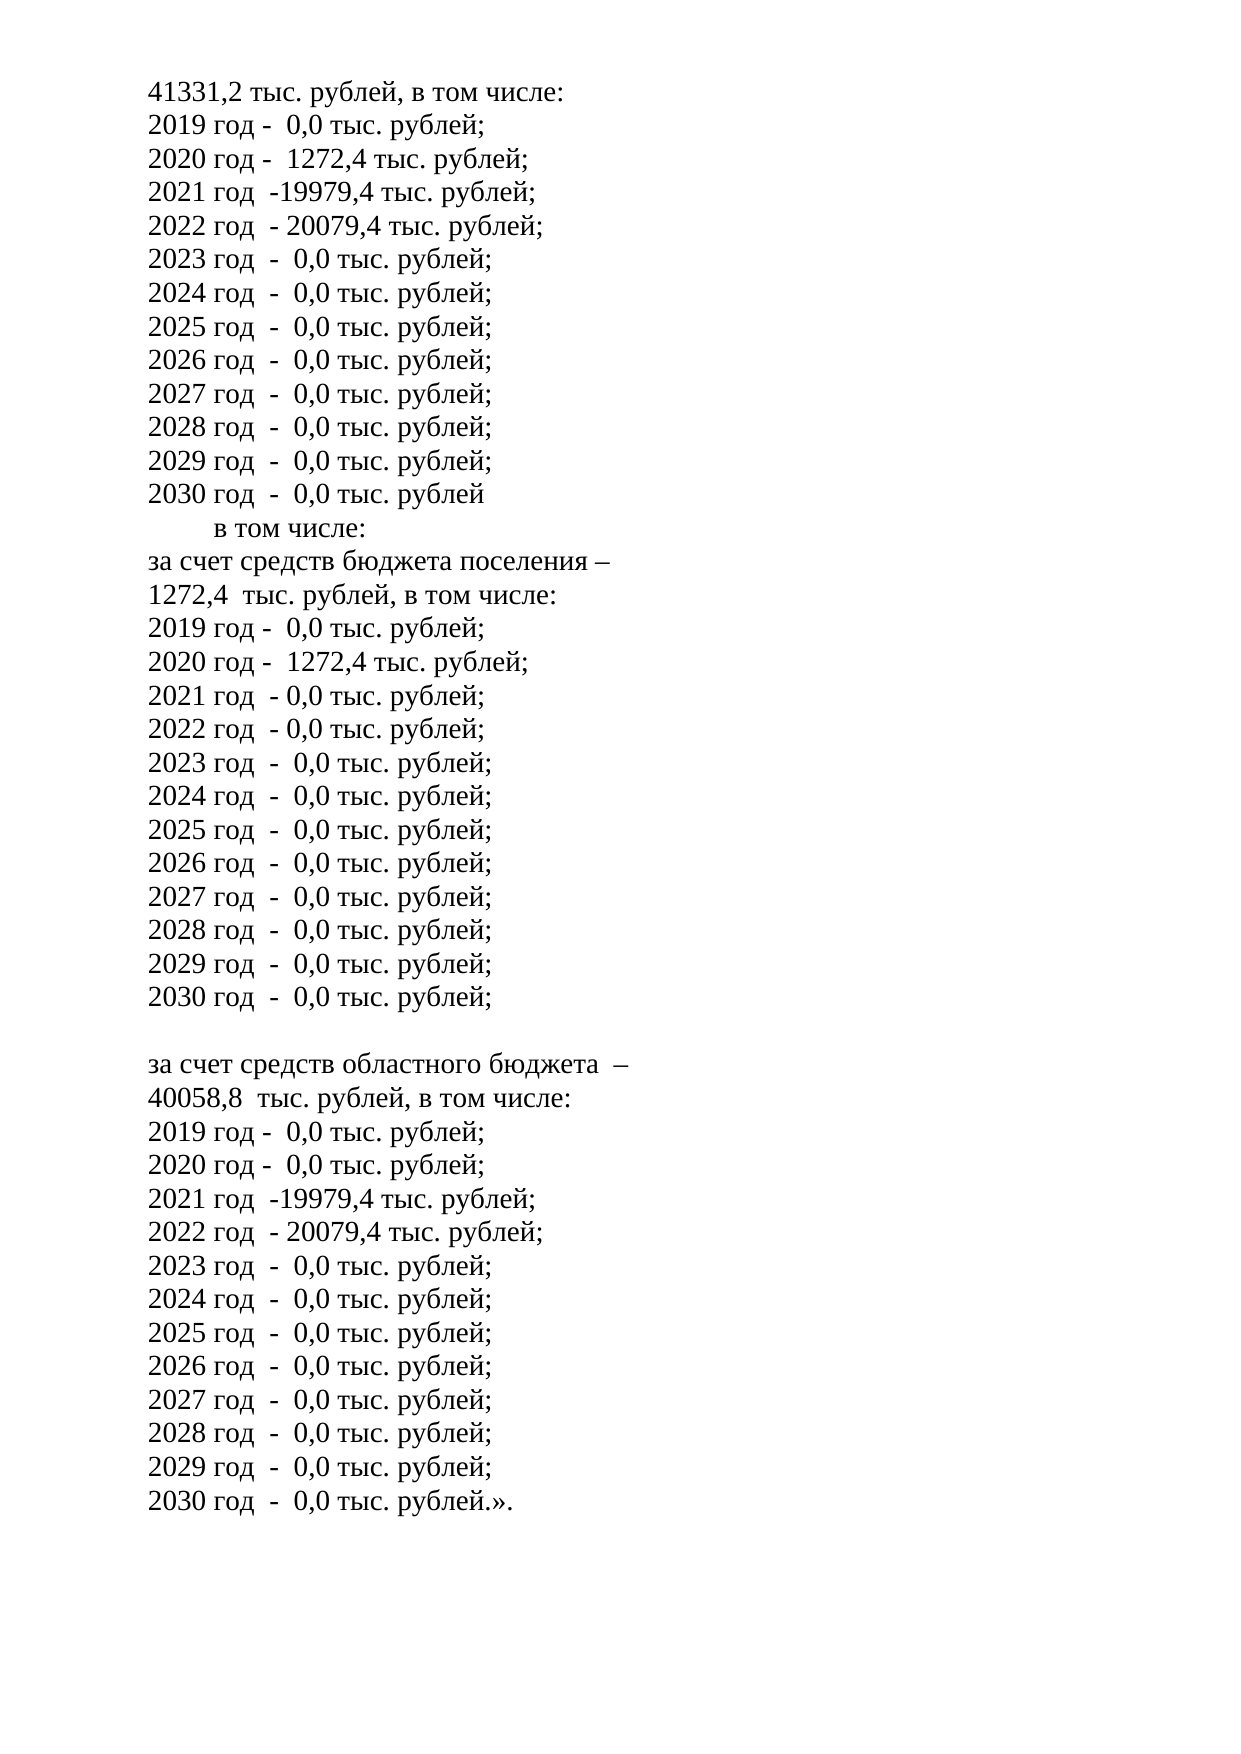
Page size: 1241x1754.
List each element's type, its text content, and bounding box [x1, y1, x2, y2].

text 2020 год - 1272,4 тыс. рублей; [148, 141, 1116, 174]
text 2021 год - 0,0 тыс. рублей; [148, 678, 1116, 711]
text 2019 год - 0,0 тыс. рублей; [148, 611, 1116, 644]
text 2029 год - 0,0 тыс. рублей; [148, 946, 1116, 979]
text за счет средств областного бюджета – [148, 1047, 1116, 1080]
text 2020 год - 1272,4 тыс. рублей; [148, 644, 1116, 678]
text 2024 год - 0,0 тыс. рублей; [148, 1281, 1116, 1315]
text 2027 год - 0,0 тыс. рублей; [148, 879, 1116, 912]
text 2030 год - 0,0 тыс. рублей [148, 476, 1116, 510]
text 2022 год - 0,0 тыс. рублей; [148, 711, 1116, 745]
text 41331,2 тыс. рублей, в том числе: [148, 74, 1116, 107]
text 2023 год - 0,0 тыс. рублей; [148, 1248, 1116, 1281]
text 2028 год - 0,0 тыс. рублей; [148, 912, 1116, 946]
text 2025 год - 0,0 тыс. рублей; [148, 1315, 1116, 1348]
text 2024 год - 0,0 тыс. рублей; [148, 275, 1116, 309]
text 2023 год - 0,0 тыс. рублей; [148, 745, 1116, 778]
text 2019 год - 0,0 тыс. рублей; [148, 107, 1116, 141]
text 2025 год - 0,0 тыс. рублей; [148, 812, 1116, 845]
text 2021 год -19979,4 тыс. рублей; [148, 174, 1116, 208]
text 2026 год - 0,0 тыс. рублей; [148, 845, 1116, 879]
text в том числе: [213, 510, 1116, 543]
text 2028 год - 0,0 тыс. рублей; [148, 1416, 1116, 1449]
text 2027 год - 0,0 тыс. рублей; [148, 376, 1116, 409]
text 2030 год - 0,0 тыс. рублей; [148, 979, 1116, 1013]
text 2028 год - 0,0 тыс. рублей; [148, 409, 1116, 443]
text 40058,8 тыс. рублей, в том числе: [148, 1080, 1116, 1114]
text 2024 год - 0,0 тыс. рублей; [148, 778, 1116, 812]
text за счет средств бюджета поселения – [148, 543, 1116, 577]
text 2019 год - 0,0 тыс. рублей; [148, 1114, 1116, 1147]
text 2023 год - 0,0 тыс. рублей; [148, 242, 1116, 275]
text 2021 год -19979,4 тыс. рублей; [148, 1181, 1116, 1214]
text 2029 год - 0,0 тыс. рублей; [148, 443, 1116, 476]
text 2027 год - 0,0 тыс. рублей; [148, 1382, 1116, 1416]
text 2025 год - 0,0 тыс. рублей; [148, 309, 1116, 342]
text 2030 год - 0,0 тыс. рублей.». [148, 1483, 1116, 1516]
text 2022 год - 20079,4 тыс. рублей; [148, 208, 1116, 242]
text 2026 год - 0,0 тыс. рублей; [148, 342, 1116, 376]
text 2029 год - 0,0 тыс. рублей; [148, 1449, 1116, 1483]
text 2022 год - 20079,4 тыс. рублей; [148, 1214, 1116, 1248]
text 2026 год - 0,0 тыс. рублей; [148, 1348, 1116, 1382]
text 2020 год - 0,0 тыс. рублей; [148, 1147, 1116, 1181]
text 1272,4 тыс. рублей, в том числе: [148, 577, 1116, 611]
